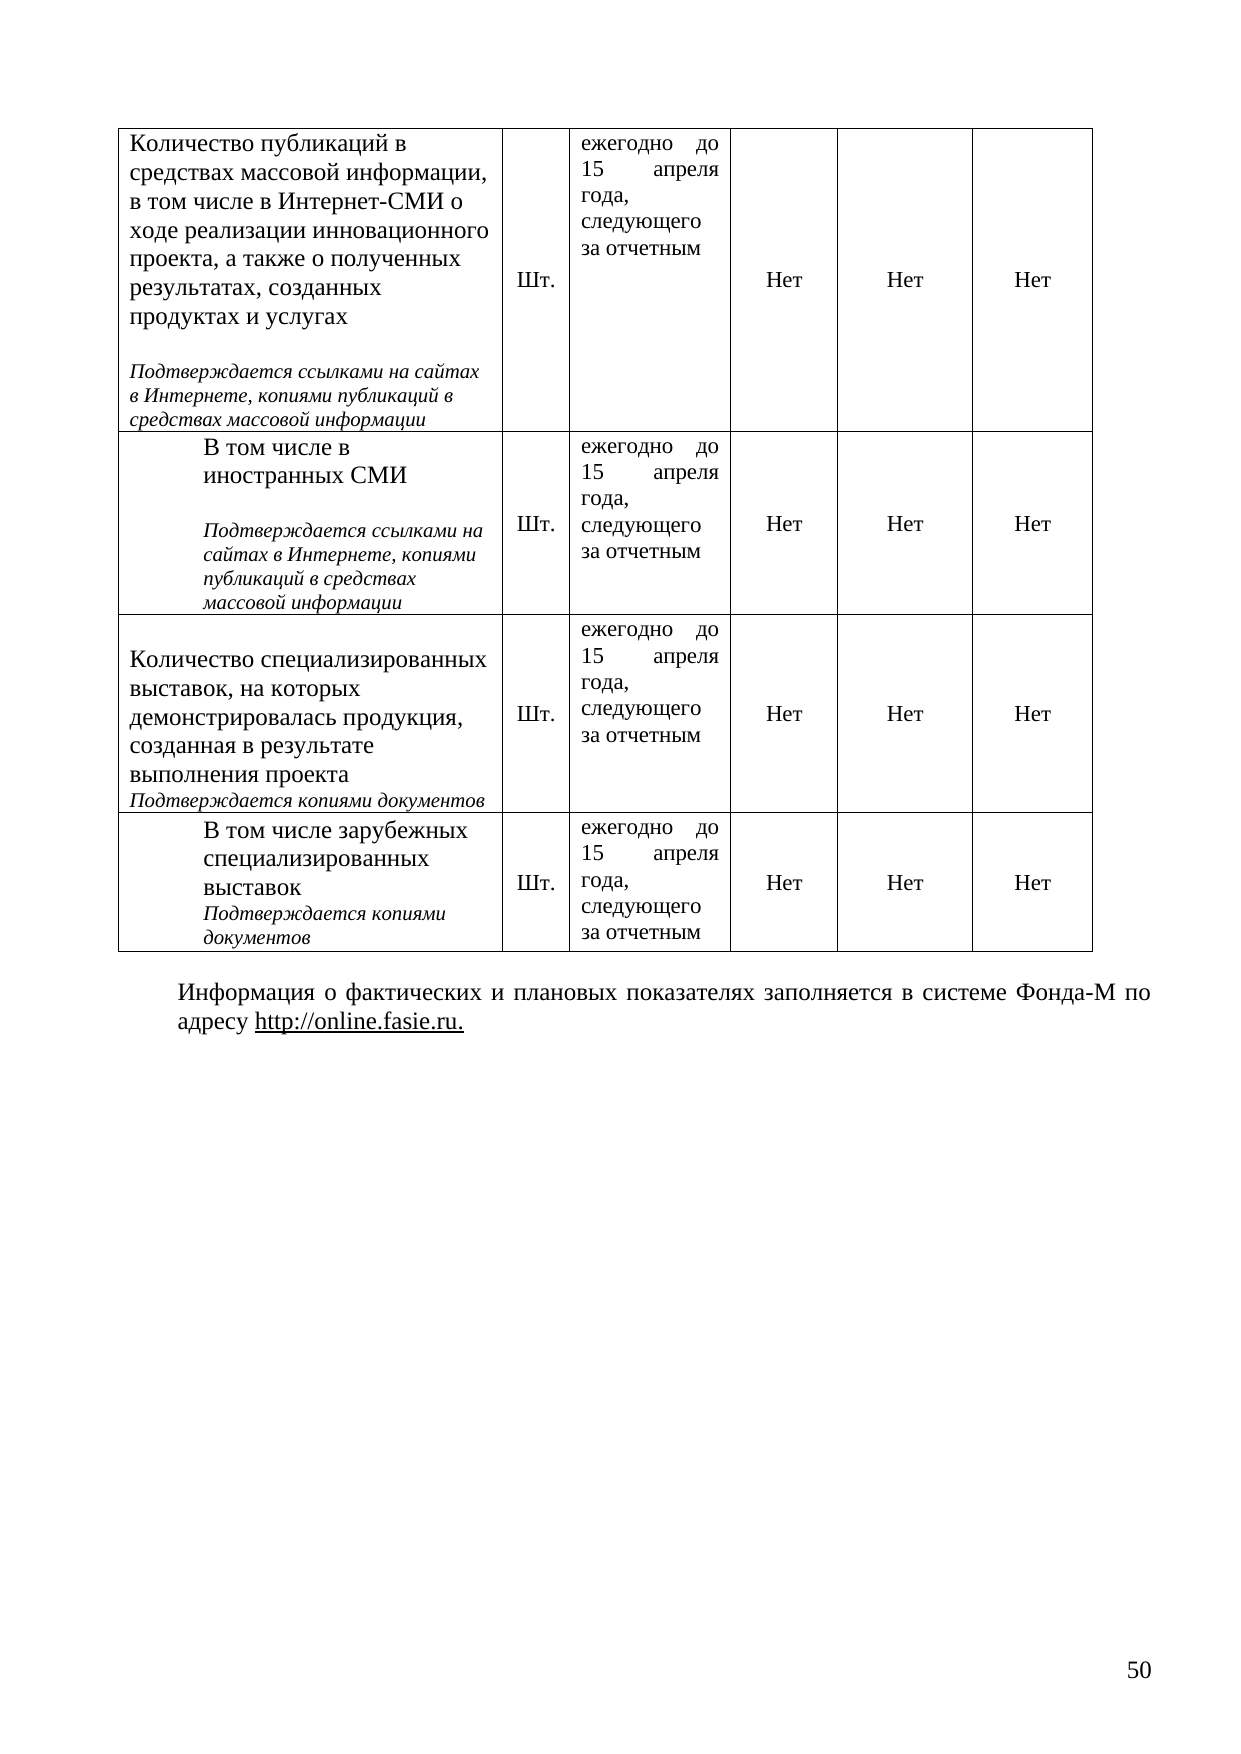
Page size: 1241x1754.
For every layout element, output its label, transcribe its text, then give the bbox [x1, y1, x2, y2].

table_cell Нет [838, 813, 972, 951]
table_cell Нет [731, 129, 837, 431]
table_cell В том числе в иностранных СМИ Подтверждается ссылками на сайтах в Интернете, копиями публикаций в средствах массовой информации [119, 432, 502, 614]
table_cell Шт. [503, 813, 569, 951]
table_cell Нет [838, 129, 972, 431]
table_cell Шт. [503, 129, 569, 431]
table_cell Нет [731, 813, 837, 951]
table_cell ежегодно до 15 апреля года, следующего за отчетным [570, 813, 730, 951]
table_cell Нет [731, 615, 837, 812]
table_cell Нет [838, 615, 972, 812]
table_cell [570, 129, 730, 431]
table_cell Нет [973, 129, 1092, 431]
table_cell В том числе зарубежных специализированных выставок Подтверждается копиями документов [119, 813, 502, 951]
table_cell Количество публикаций в средствах массовой информации, в том числе в Интернет-СМИ о ходе реализации инновационного проекта, а также о полученных результатах, созданных продуктах и услугах Подтверждается ссылками на сайтах в Интернете, копиями публикаций в средствах массовой информации [119, 129, 502, 431]
table_cell Нет [731, 432, 837, 614]
table_cell ежегодно до 15 апреля года, следующего за отчетным [570, 615, 730, 812]
table_cell ежегодно до 15 апреля года, следующего за отчетным [570, 432, 730, 614]
table_cell Нет [973, 813, 1092, 951]
text Информация о фактических и плановых показателях заполняется в системе Фонда-М по адресу http://online.fasie.ru. [177, 977, 1152, 1035]
table_cell Количество специализированных выставок, на которых демонстрировалась продукция, созданная в результате выполнения проекта Подтверждается копиями документов [119, 615, 502, 812]
table_cell Нет [838, 432, 972, 614]
table_cell Нет [973, 432, 1092, 614]
table_cell Шт. [503, 615, 569, 812]
table_cell Шт. [503, 432, 569, 614]
table_cell Нет [973, 615, 1092, 812]
